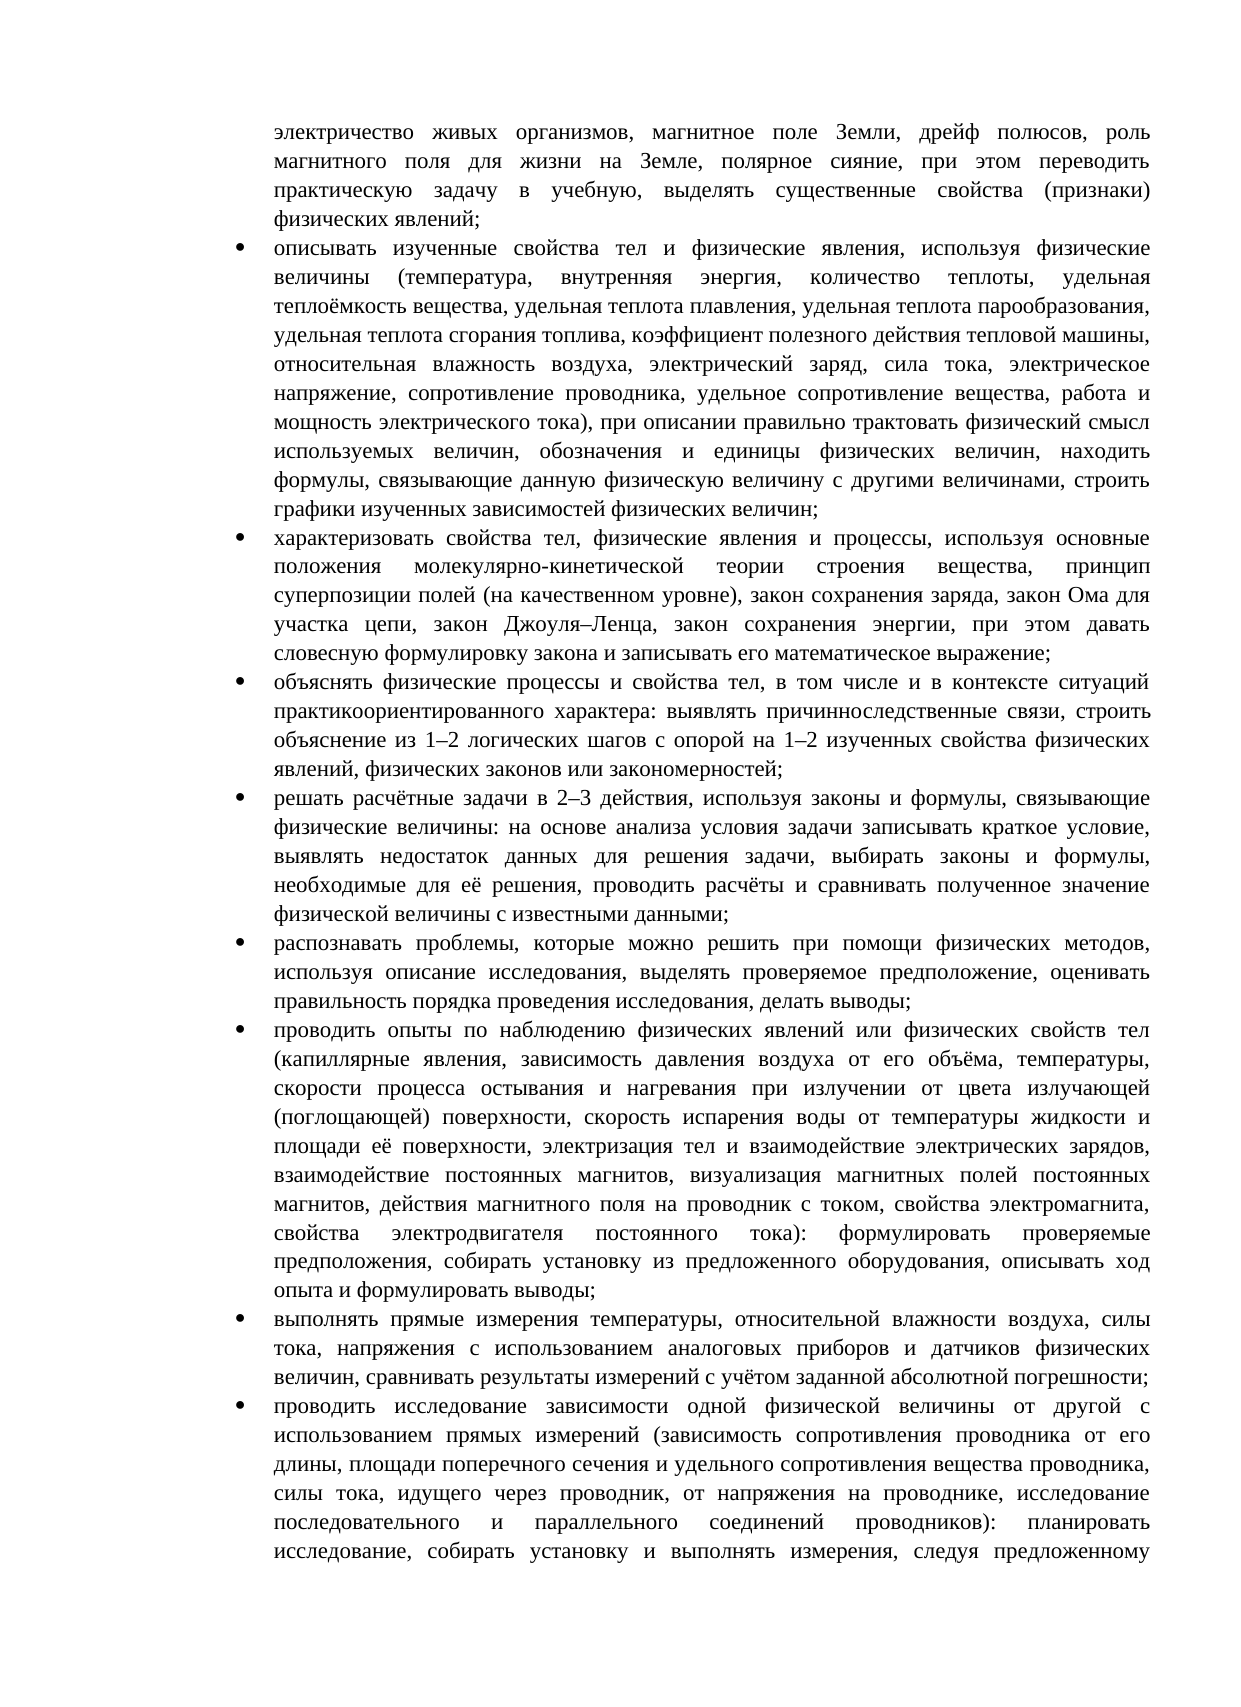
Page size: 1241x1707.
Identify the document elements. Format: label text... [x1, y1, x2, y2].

list проводить опыты по наблюдению физических явлений или физических свойств тел (капиллярные явления, зависимость давления воздуха от его объёма, температуры, скорости процесса остывания и нагревания при излучении от цвета излучающей (поглощающей) поверхности, скорость испарения воды от температуры жидкости и площади её поверхности, электризация тел и взаимодействие электрических зарядов, взаимодействие постоянных магнитов, визуализация магнитных полей постоянных магнитов, действия магнитного поля на проводник с током, свойства электромагнита, свойства электродвигателя постоянного тока): формулировать проверяемые предположения, собирать установку из предложенного оборудования, описывать ход опыта и формулировать выводы; [236, 1016, 1152, 1303]
list характеризовать свойства тел, физические явления и процессы, используя основные положения молекулярно-­кинетической теории строения вещества, принцип суперпозиции полей (на качественном уровне), закон сохранения заряда, закон Ома для участка цепи, закон Джоуля–Ленца, закон сохранения энергии, при этом давать словесную формулировку закона и записывать его математическое выражение; [236, 523, 1152, 666]
list распознавать проблемы, которые можно решить при помощи физических методов, используя описание исследования, выделять проверяемое предположение, оценивать правильность порядка проведения исследования, делать выводы; [236, 929, 1152, 1013]
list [236, 1392, 1152, 1563]
list описывать изученные свойства тел и физические явления, используя физические величины (температура, внутренняя энергия, количество теплоты, удельная теплоёмкость вещества, удельная теплота плавления, удельная теплота парообразования, удельная теплота сгорания топлива, коэффициент полезного действия тепловой машины, относительная влажность воздуха, электрический заряд, сила тока, электрическое напряжение, сопротивление проводника, удельное сопротивление вещества, работа и мощность электрического тока), при описании правильно трактовать физический смысл используемых величин, обозначения и единицы физических величин, находить формулы, связывающие данную физическую величину с другими величинами, строить графики изученных зависимостей физических величин; [236, 234, 1152, 521]
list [236, 118, 1152, 231]
list объяснять физические процессы и свойства тел, в том числе и в контексте ситуаций практико­ориентированного характера: выявлять причинно­следственные связи, строить объяснение из 1–2 логических шагов с опорой на 1–2 изученных свойства физических явлений, физических законов или закономерностей; [236, 668, 1152, 782]
list выполнять прямые измерения температуры, относительной влажности воздуха, силы тока, напряжения с использованием аналоговых приборов и датчиков физических величин, сравнивать результаты измерений с учётом заданной абсолютной погрешности; [236, 1305, 1152, 1390]
list решать расчётные задачи в 2–3 действия, используя законы и формулы, связывающие физические величины: на основе анализа условия задачи записывать краткое условие, выявлять недостаток данных для решения задачи, выбирать законы и формулы, необходимые для её решения, проводить расчёты и сравнивать полученное значение физической величины с известными данными; [236, 784, 1152, 926]
